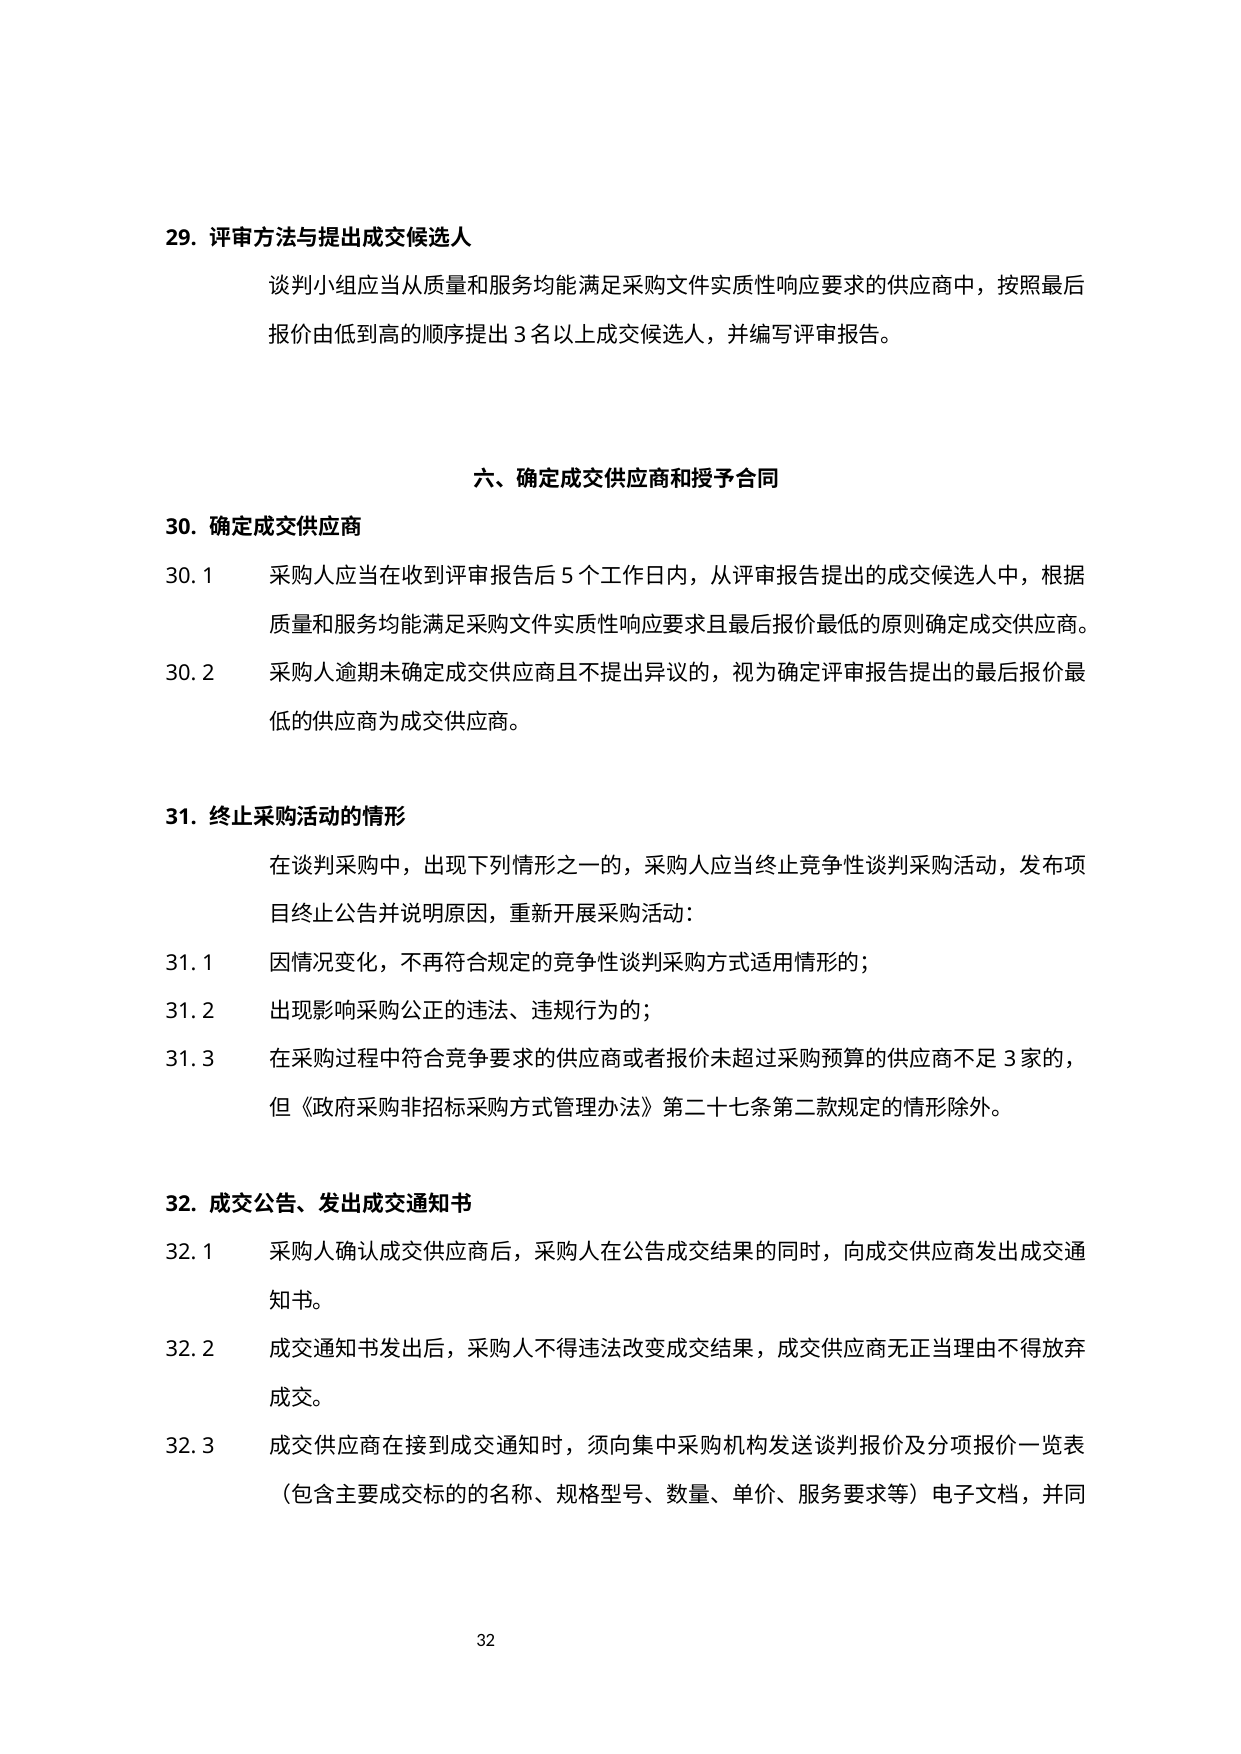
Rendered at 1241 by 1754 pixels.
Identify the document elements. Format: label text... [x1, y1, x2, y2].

list 谈判小组应当从质量和服务均能满足采购文件实质性响应要求的供应商中，按照最后报价由低到高的顺序提出3名以上成交候选人，并编写评审报告。 [269, 268, 1087, 349]
list 出现影响采购公正的违法、违规行为的； [165, 993, 1087, 1025]
list 成交公告、发出成交通知书 [165, 1186, 1087, 1218]
list 采购人逾期未确定成交供应商且不提出异议的，视为确定评审报告提出的最后报价最低的供应商为成交供应商。 [165, 654, 1087, 736]
list 在谈判采购中，出现下列情形之一的，采购人应当终止竞争性谈判采购活动，发布项目终止公告并说明原因，重新开展采购活动： [269, 847, 1087, 928]
list 成交通知书发出后，采购人不得违法改变成交结果，成交供应商无正当理由不得放弃成交。 [165, 1331, 1087, 1412]
list 在采购过程中符合竞争要求的供应商或者报价未超过采购预算的供应商不足3家的，但《政府采购非招标采购方式管理办法》第二十七条第二款规定的情形除外。 [165, 1041, 1087, 1122]
list 确定成交供应商 [165, 509, 1087, 542]
list 评审方法与提出成交候选人 [165, 219, 1087, 252]
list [165, 1428, 1087, 1509]
list 因情况变化，不再符合规定的竞争性谈判采购方式适用情形的； [165, 944, 1087, 977]
list 采购人确认成交供应商后，采购人在公告成交结果的同时，向成交供应商发出成交通知书。 [165, 1234, 1087, 1315]
list 采购人应当在收到评审报告后5个工作日内，从评审报告提出的成交候选人中，根据质量和服务均能满足采购文件实质性响应要求且最后报价最低的原则确定成交供应商。 [165, 557, 1087, 639]
list 终止采购活动的情形 [165, 799, 1087, 831]
text 六、确定成交供应商和授予合同 [165, 461, 1087, 493]
